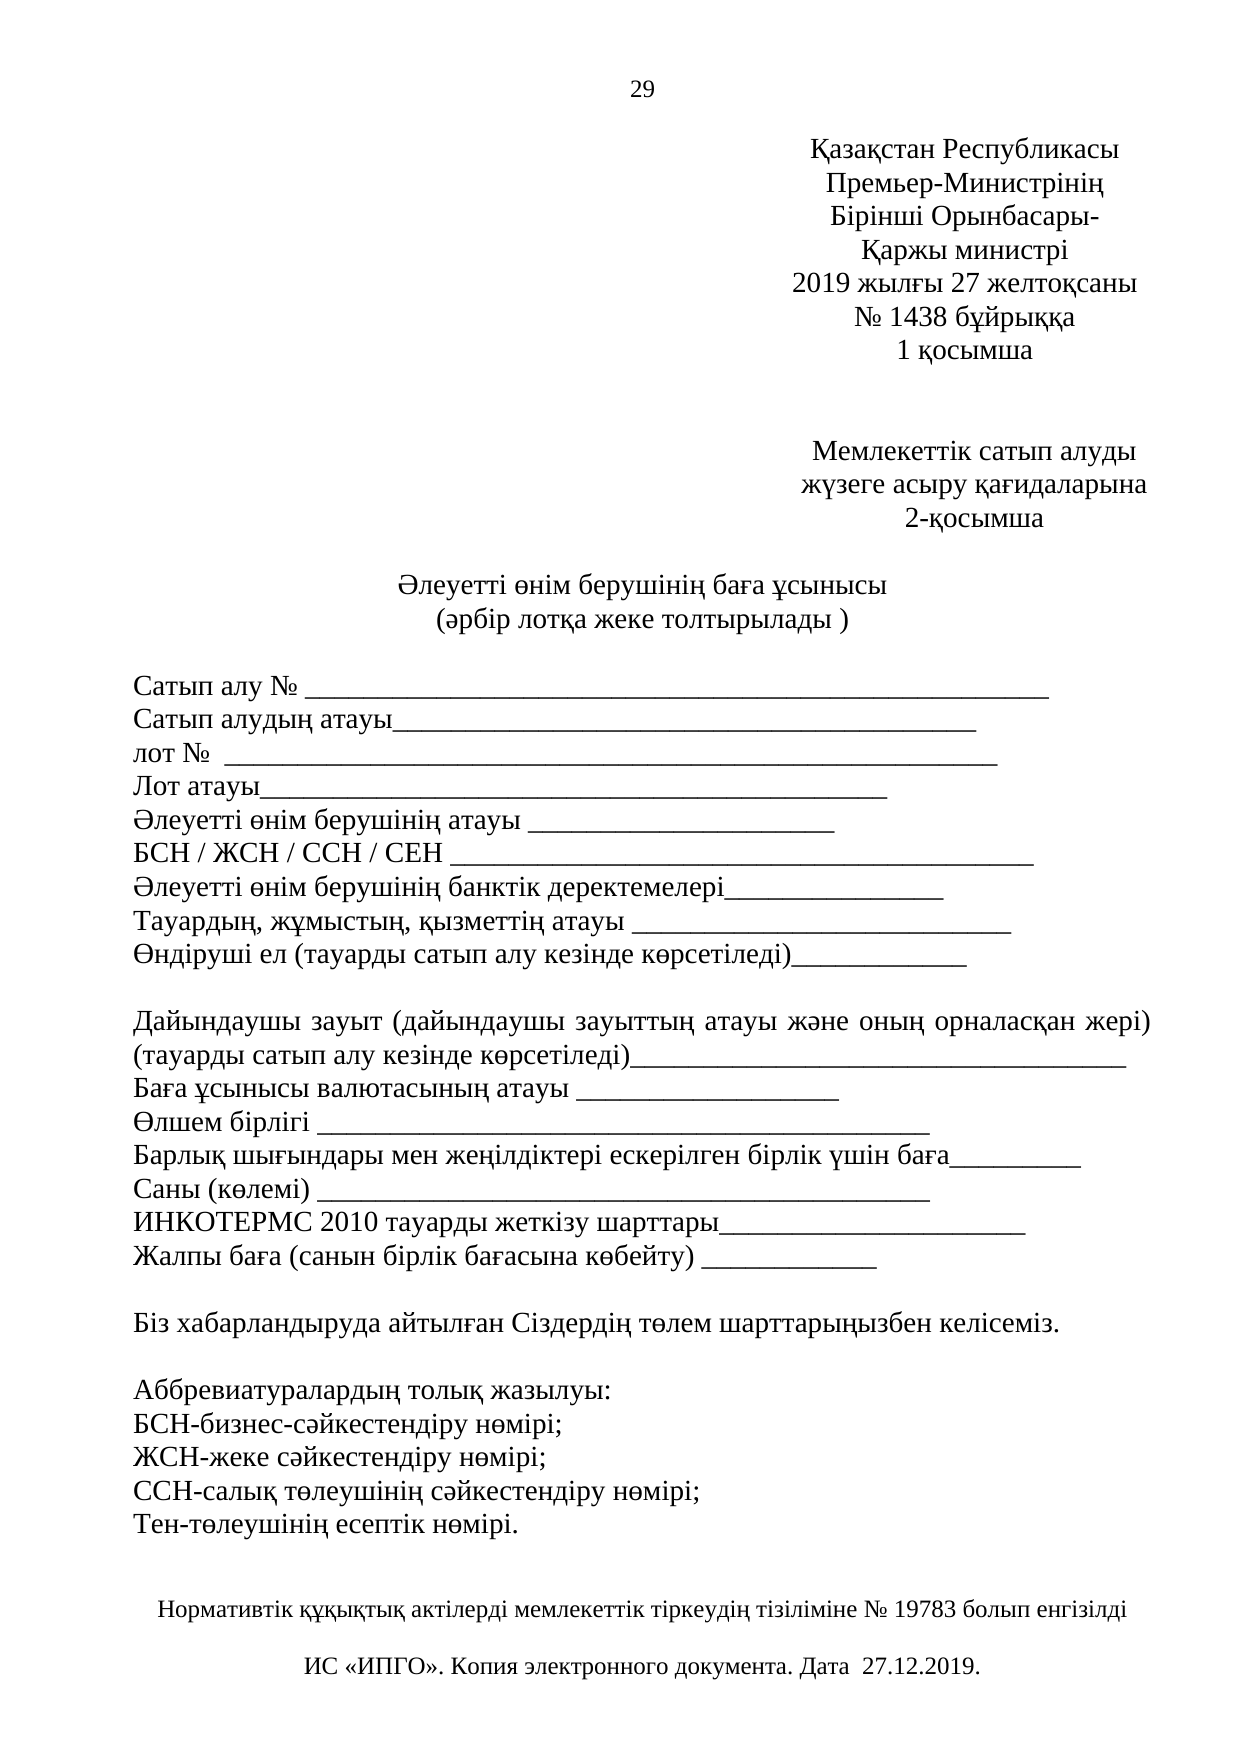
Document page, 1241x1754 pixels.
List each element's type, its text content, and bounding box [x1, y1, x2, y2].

text Өндіруші ел (тауарды сатып алу кезінде көрсетіледі)____________ [133, 936, 1152, 970]
text Жалпы баға (санын бірлік бағасына көбейту) ____________ [133, 1238, 1152, 1272]
text Аббревиатуралардың толық жазылуы: [133, 1372, 1152, 1406]
text БСН-бизнес-сәйкестендіру нөмірі; [133, 1406, 1152, 1439]
text Өлшем бірлігі __________________________________________ [133, 1104, 1152, 1137]
text ИНКОТЕРМС 2010 тауарды жеткізу шарттары_____________________ [133, 1204, 1152, 1238]
table_header Қазақстан Республикасы Премьер-Министрінің Бірінші Орынбасары- Қаржы министрі 2019 жылғы 27 желтоқсаны № 1438 бұйрыққа 1 қосымша [751, 131, 1152, 366]
text Тауардың, жұмыстың, қызметтің атауы __________________________ [133, 903, 1152, 936]
text Саны (көлемі) __________________________________________ [133, 1171, 1152, 1204]
text БСН / ЖСН / ССН / СЕН ________________________________________ [133, 836, 1152, 869]
text Тен-төлеушінің есептік нөмірі. [133, 1506, 1152, 1540]
text лот № _____________________________________________________ [133, 735, 1152, 768]
text ССН-салық төлеушінің сәйкестендіру нөмірі; [133, 1473, 1152, 1506]
text Барлық шығындары мен жеңілдіктері ескерілген бірлік үшін баға_________ [133, 1137, 1152, 1171]
text жүзеге асыру қағидаларына [797, 467, 1152, 500]
text Дайындаушы зауыт (дайындаушы зауыттың атауы және оның орналасқан жері) (тауарды сатып алу кезінде көрсетіледі)__________________________________ [133, 1003, 1152, 1070]
text Мемлекеттік сатып алуды [797, 433, 1152, 467]
text (әрбір лотқа жеке толтырылады ) [133, 601, 1152, 634]
text Баға ұсынысы валютасының атауы __________________ [133, 1070, 1152, 1104]
text 2-қосымша [797, 500, 1152, 534]
text Сатып алу № ___________________________________________________ [133, 668, 1152, 701]
text Сатып алудың атауы________________________________________ [133, 701, 1152, 735]
text ЖСН-жеке сәйкестендіру нөмірі; [133, 1439, 1152, 1473]
text Лот атауы___________________________________________ [133, 768, 1152, 802]
text Әлеуетті өнім берушінің банктік деректемелері_______________ [133, 869, 1152, 903]
text Біз хабарландыруда айтылған Сіздердің төлем шарттарыңызбен келісеміз. [133, 1305, 1152, 1339]
text Әлеуетті өнім берушінің атауы _____________________ [133, 802, 1152, 836]
text Әлеуетті өнім берушінің баға ұсынысы [133, 567, 1152, 601]
